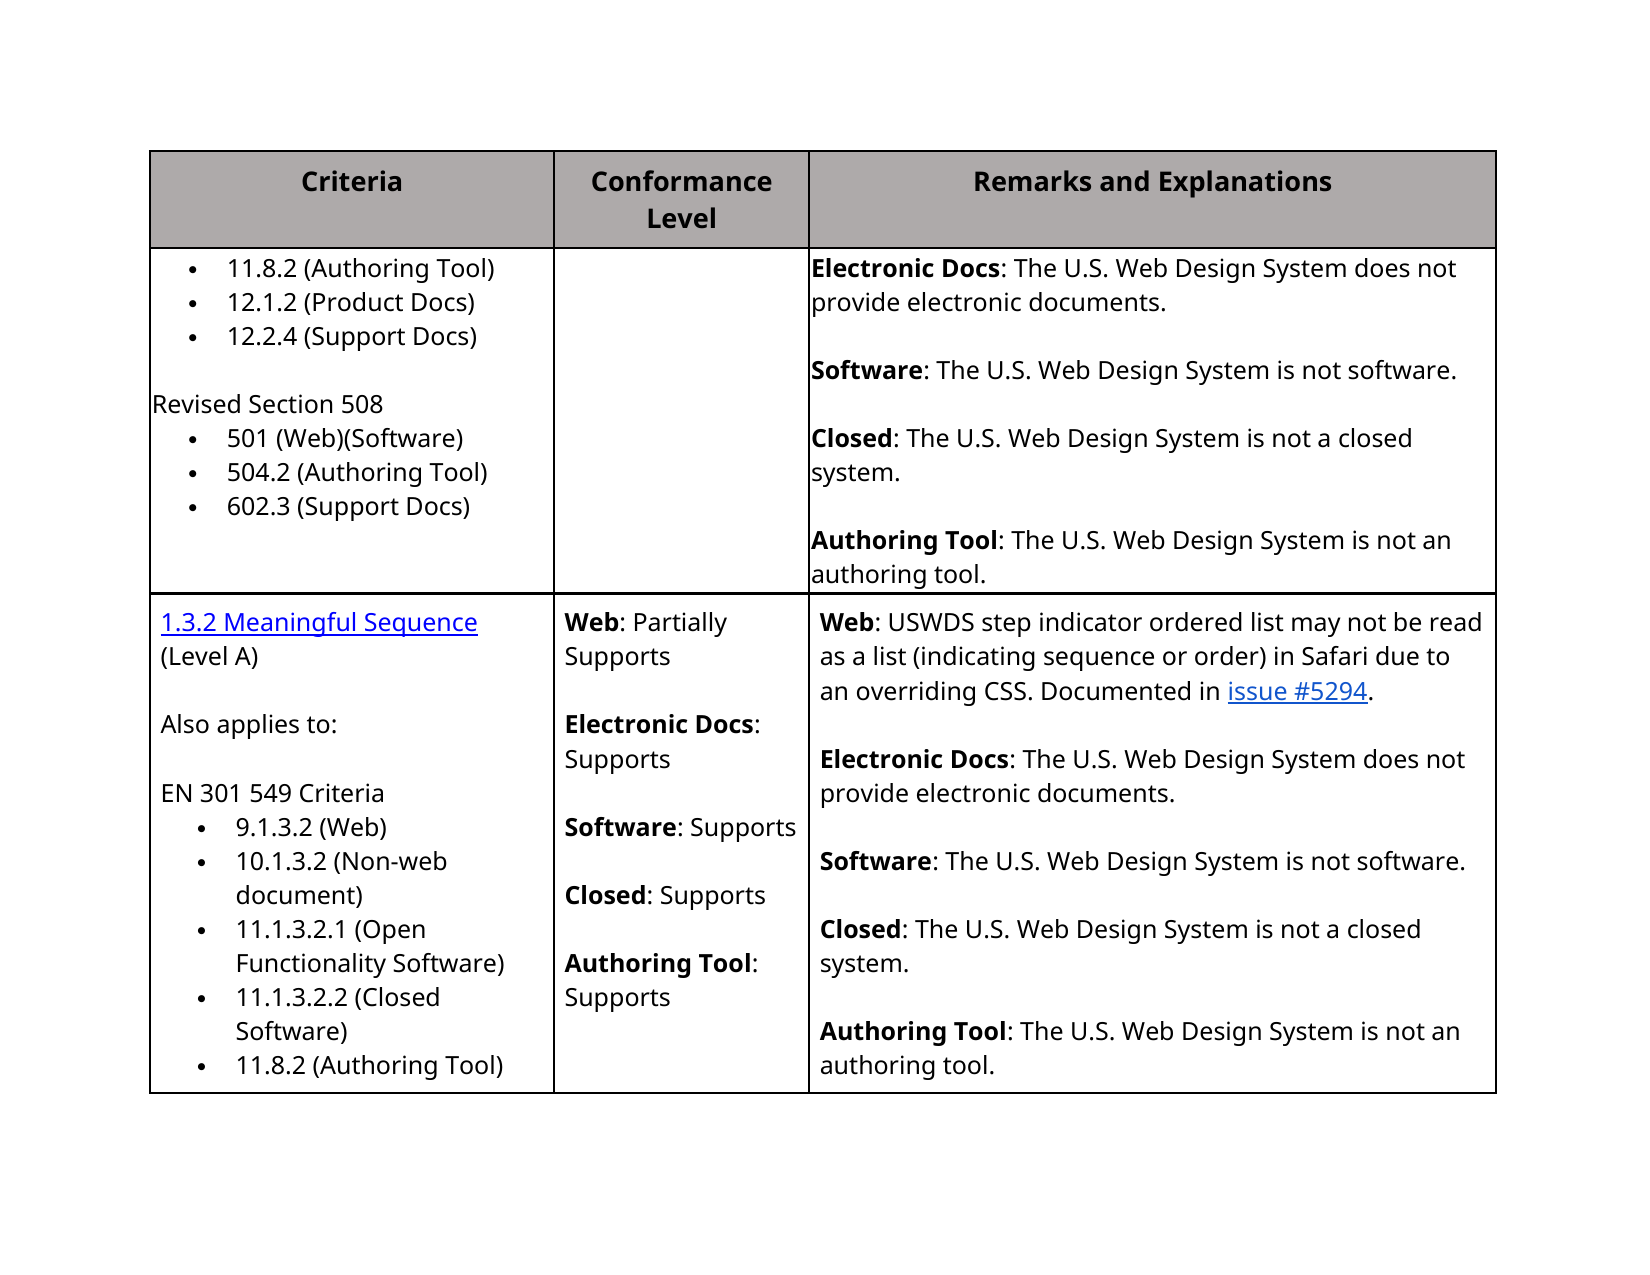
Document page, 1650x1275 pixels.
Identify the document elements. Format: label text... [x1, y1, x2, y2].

table_header Criteria [151, 152, 553, 247]
table_cell Web: Partially Supports Electronic Docs: Supports Software: Supports Closed: Supports Authoring Tool: Supports [555, 595, 808, 1092]
table_cell 1.3.2 Meaningful Sequence (Level A) Also applies to: EN 301 549 Criteria 9.1.3.2 (Web) 10.1.3.2 (Non-web document) 11.1.3.2.1 (Open Functionality Software) 11.1.3.2.2 (Closed Software) 11.8.2 (Authoring Tool) 12.1.2 (Product Docs) 12.2.4 (Support Docs) Revised Section 508 501 (Web)(Software) 504.2 (Authoring Tool) 602.3 (Support Docs) [151, 595, 553, 1092]
table_header Conformance Level [555, 152, 808, 247]
table_header Remarks and Explanations [810, 152, 1495, 247]
table_cell Web: USWDS step indicator ordered list may not be read as a list (indicating sequence or order) in Safari due to an overriding CSS. Documented in issue #5294. Electronic Docs: The U.S. Web Design System does not provide electronic documents. Software: The U.S. Web Design System is not software. Closed: The U.S. Web Design System is not a closed system. Authoring Tool: The U.S. Web Design System is not an authoring tool. [810, 595, 1495, 1092]
